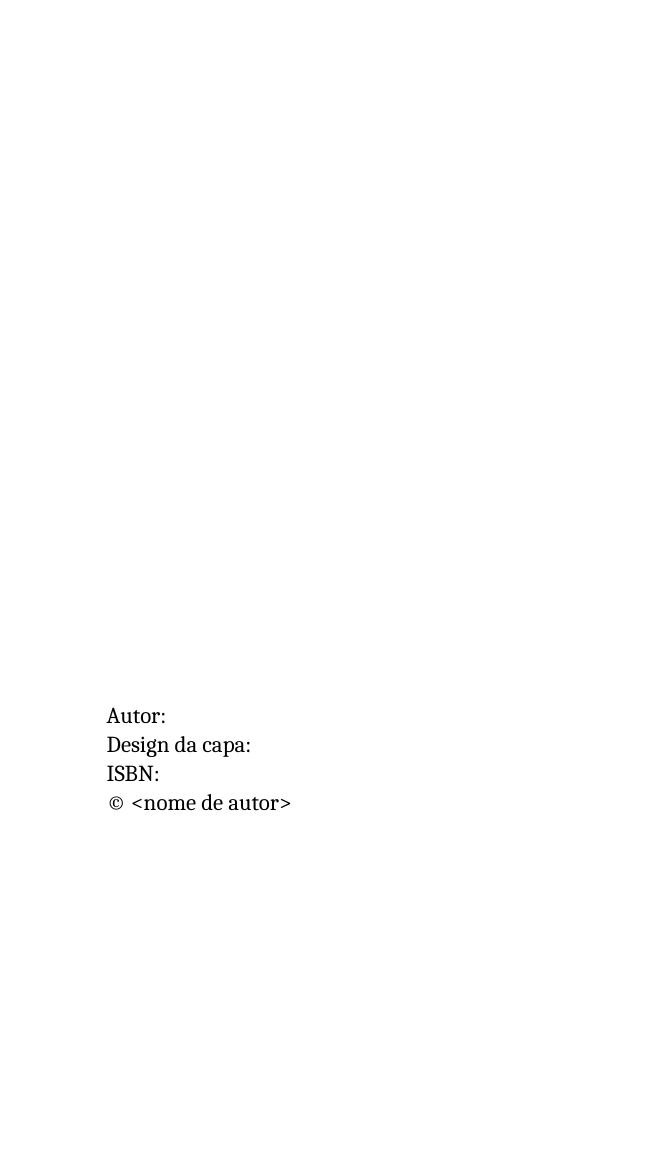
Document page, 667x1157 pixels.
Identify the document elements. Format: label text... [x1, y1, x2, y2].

text Design da capa: [106, 732, 560, 758]
text Autor: [106, 703, 560, 729]
text © <nome de autor> [106, 790, 560, 816]
text ISBN: [106, 761, 560, 787]
